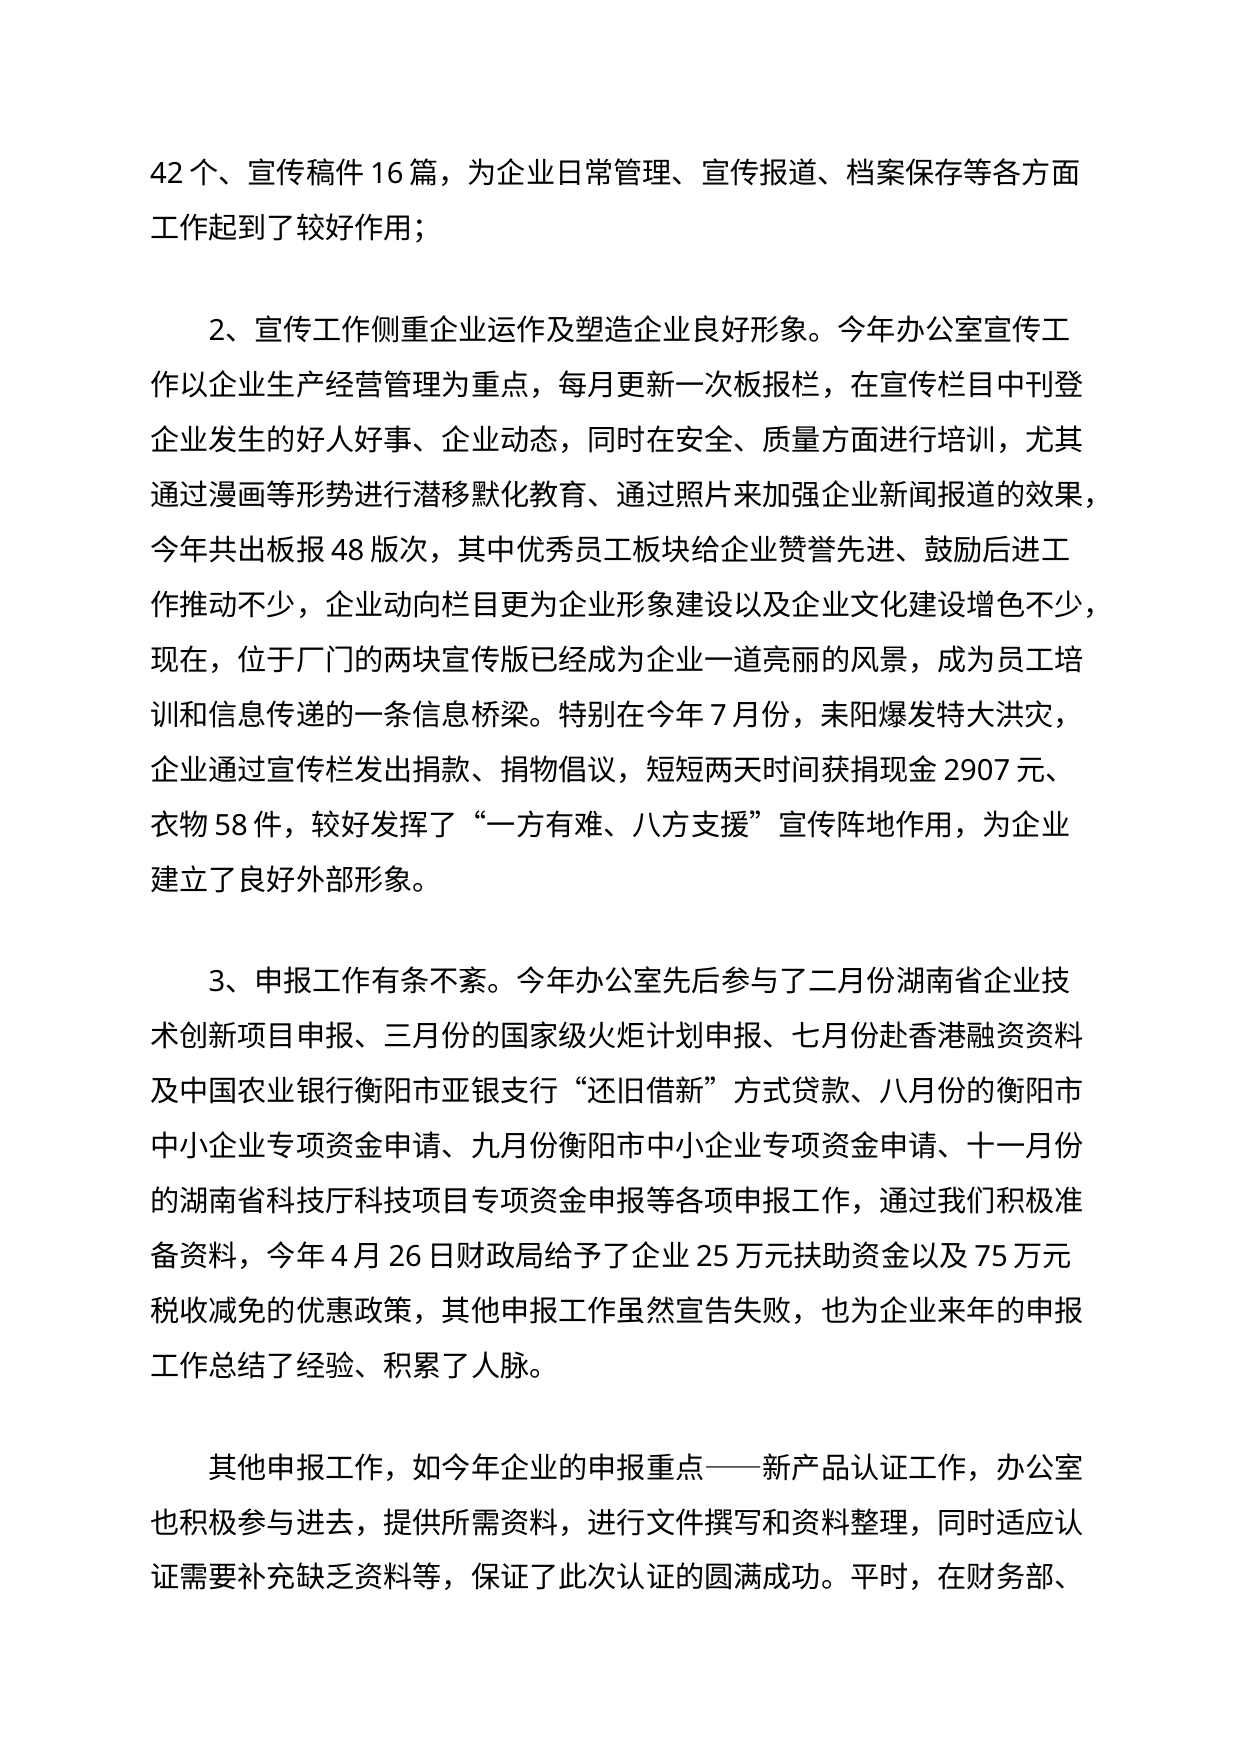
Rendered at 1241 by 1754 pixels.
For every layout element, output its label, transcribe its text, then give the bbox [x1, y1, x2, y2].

text 3、申报工作有条不紊。今年办公室先后参与了二月份湖南省企业技术创新项目申报、三月份的国家级火炬计划申报、七月份赴香港融资资料及中国农业银行衡阳市亚银支行“还旧借新”方式贷款、八月份的衡阳市中小企业专项资金申请、九月份衡阳市中小企业专项资金申请、十一月份的湖南省科技厅科技项目专项资金申报等各项申报工作，通过我们积极准备资料，今年4月26日财政局给予了企业25万元扶助资金以及75万元税收减免的优惠政策，其他申报工作虽然宣告失败，也为企业来年的申报工作总结了经验、积累了人脉。 [150, 958, 1090, 1385]
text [150, 150, 1090, 247]
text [150, 1444, 1090, 1596]
text 2、宣传工作侧重企业运作及塑造企业良好形象。今年办公室宣传工作以企业生产经营管理为重点，每月更新一次板报栏，在宣传栏目中刊登企业发生的好人好事、企业动态，同时在安全、质量方面进行培训，尤其通过漫画等形势进行潜移默化教育、通过照片来加强企业新闻报道的效果，今年共出板报48版次，其中优秀员工板块给企业赞誉先进、鼓励后进工作推动不少，企业动向栏目更为企业形象建设以及企业文化建设增色不少，现在，位于厂门的两块宣传版已经成为企业一道亮丽的风景，成为员工培训和信息传递的一条信息桥梁。特别在今年7月份，耒阳爆发特大洪灾，企业通过宣传栏发出捐款、捐物倡议，短短两天时间获捐现金2907元、衣物58件，较好发挥了“一方有难、八方支援”宣传阵地作用，为企业建立了良好外部形象。 [150, 307, 1090, 898]
